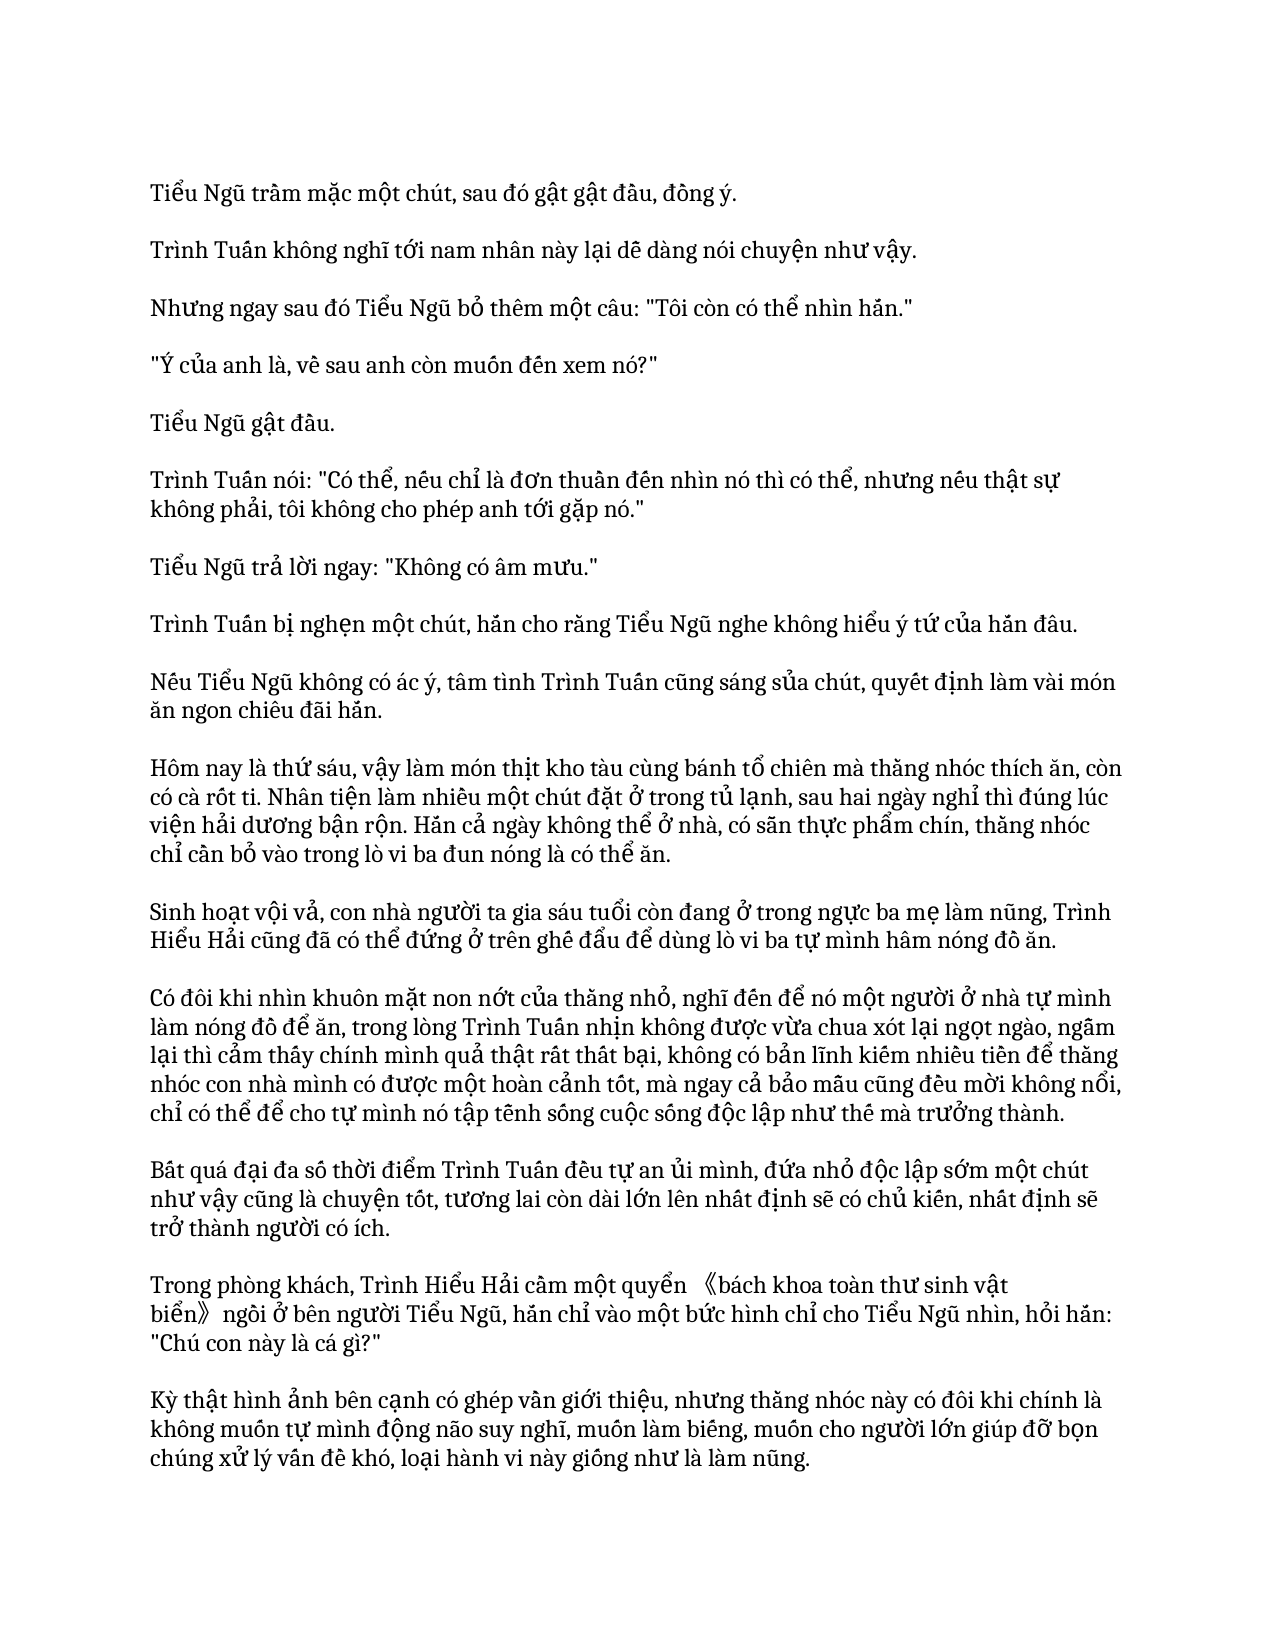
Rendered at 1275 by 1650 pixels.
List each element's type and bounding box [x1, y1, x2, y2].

text [150, 150, 1125, 1472]
